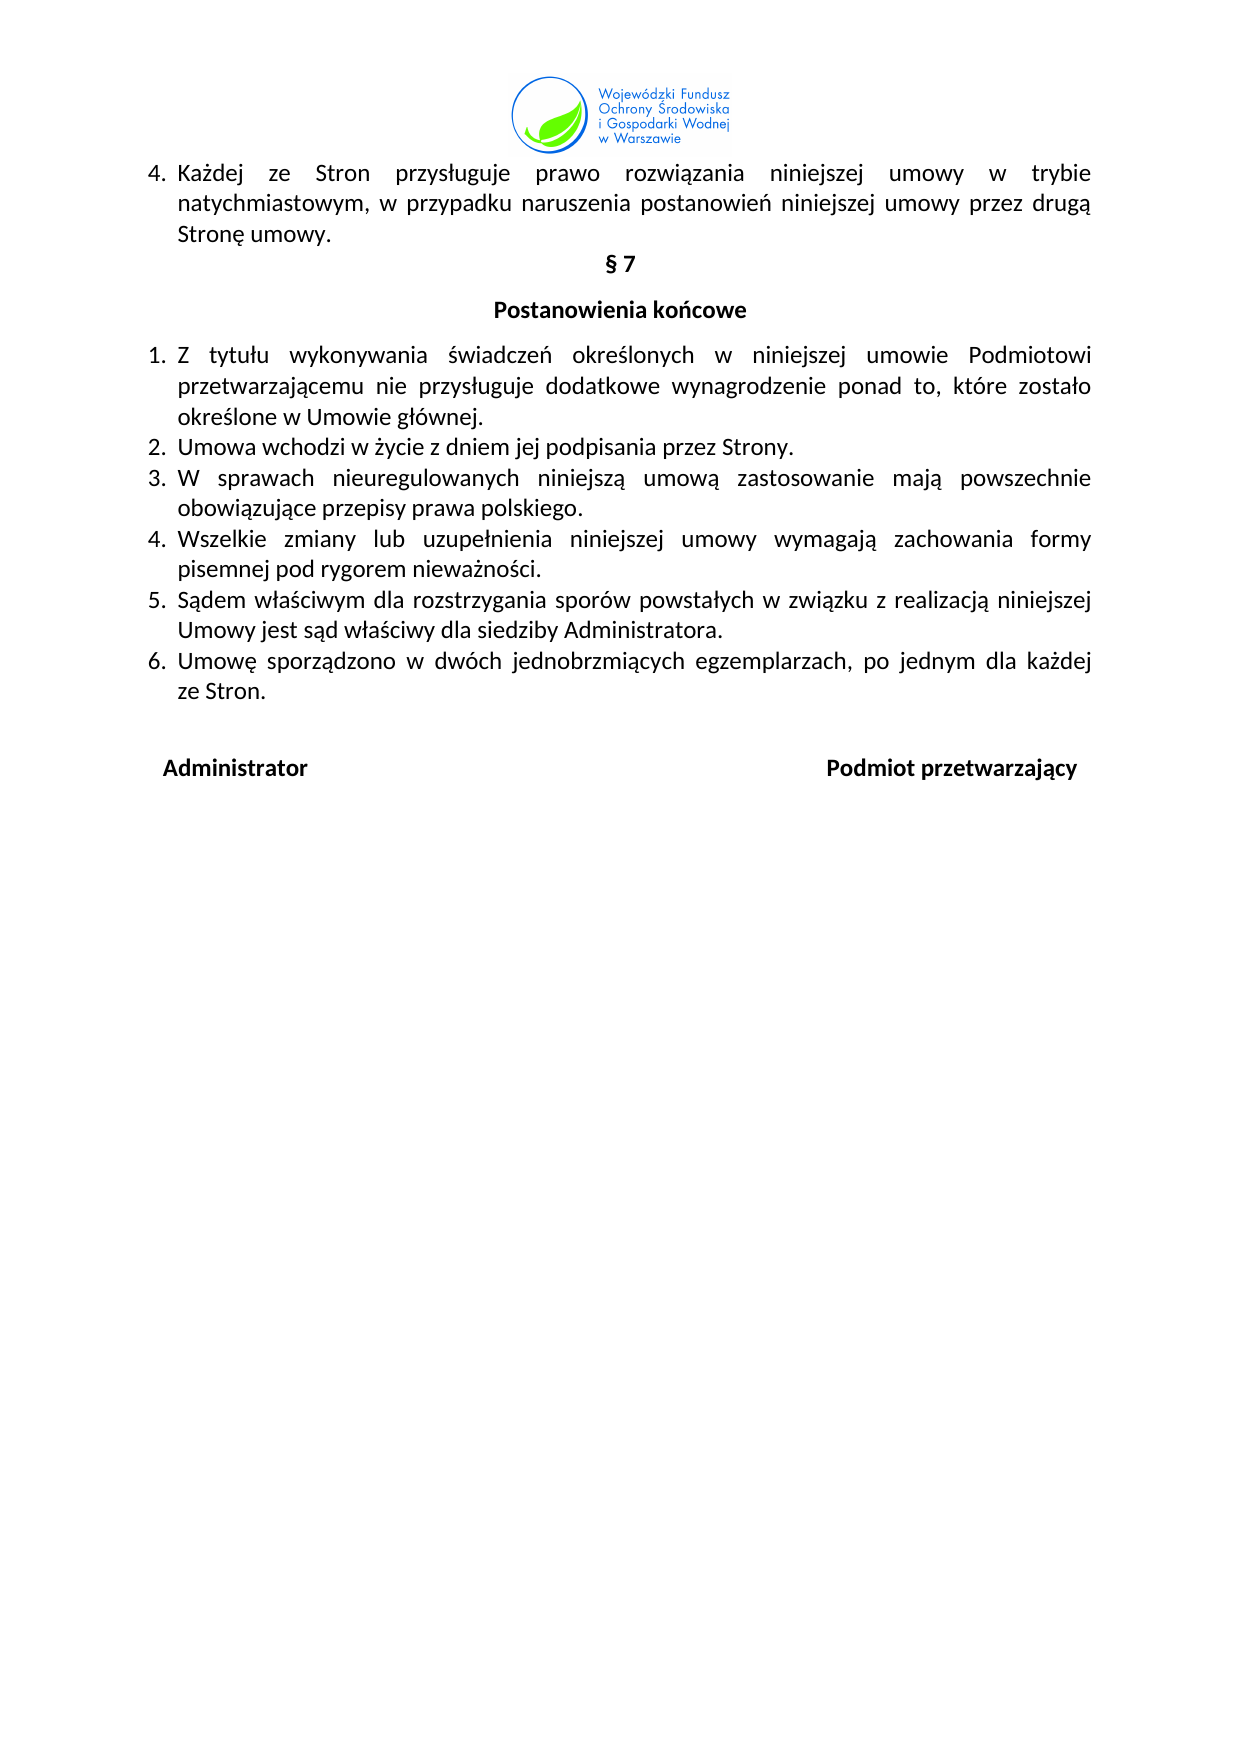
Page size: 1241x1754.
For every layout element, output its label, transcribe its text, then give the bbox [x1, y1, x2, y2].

list Z tytułu wykonywania świadczeń określonych w niniejszej umowie Podmiotowi przetwarzającemu nie przysługuje dodatkowe wynagrodzenie ponad to, które zostało określone w Umowie głównej. [148, 340, 1092, 431]
list Umowa wchodzi w życie z dniem jej podpisania przez Strony. [148, 431, 1092, 462]
list Wszelkie zmiany lub uzupełnienia niniejszej umowy wymagają zachowania formy pisemnej pod rygorem nieważności. [148, 523, 1092, 584]
list W sprawach nieuregulowanych niniejszą umową zastosowanie mają powszechnie obowiązujące przepisy prawa polskiego. [148, 462, 1092, 523]
text Postanowienia końcowe [148, 294, 1092, 324]
picture [508, 73, 733, 157]
text § 7 [148, 248, 1092, 279]
list Sądem właściwym dla rozstrzygania sporów powstałych w związku z realizacją niniejszej Umowy jest sąd właściwy dla siedziby Administratora. [148, 584, 1092, 645]
text Administrator Podmiot przetwarzający [148, 752, 1092, 782]
list Umowę sporządzono w dwóch jednobrzmiących egzemplarzach, po jednym dla każdej ze Stron. [148, 645, 1092, 706]
list Każdej ze Stron przysługuje prawo rozwiązania niniejszej umowy w trybie natychmiastowym, w przypadku naruszenia postanowień niniejszej umowy przez drugą Stronę umowy. [148, 157, 1092, 248]
